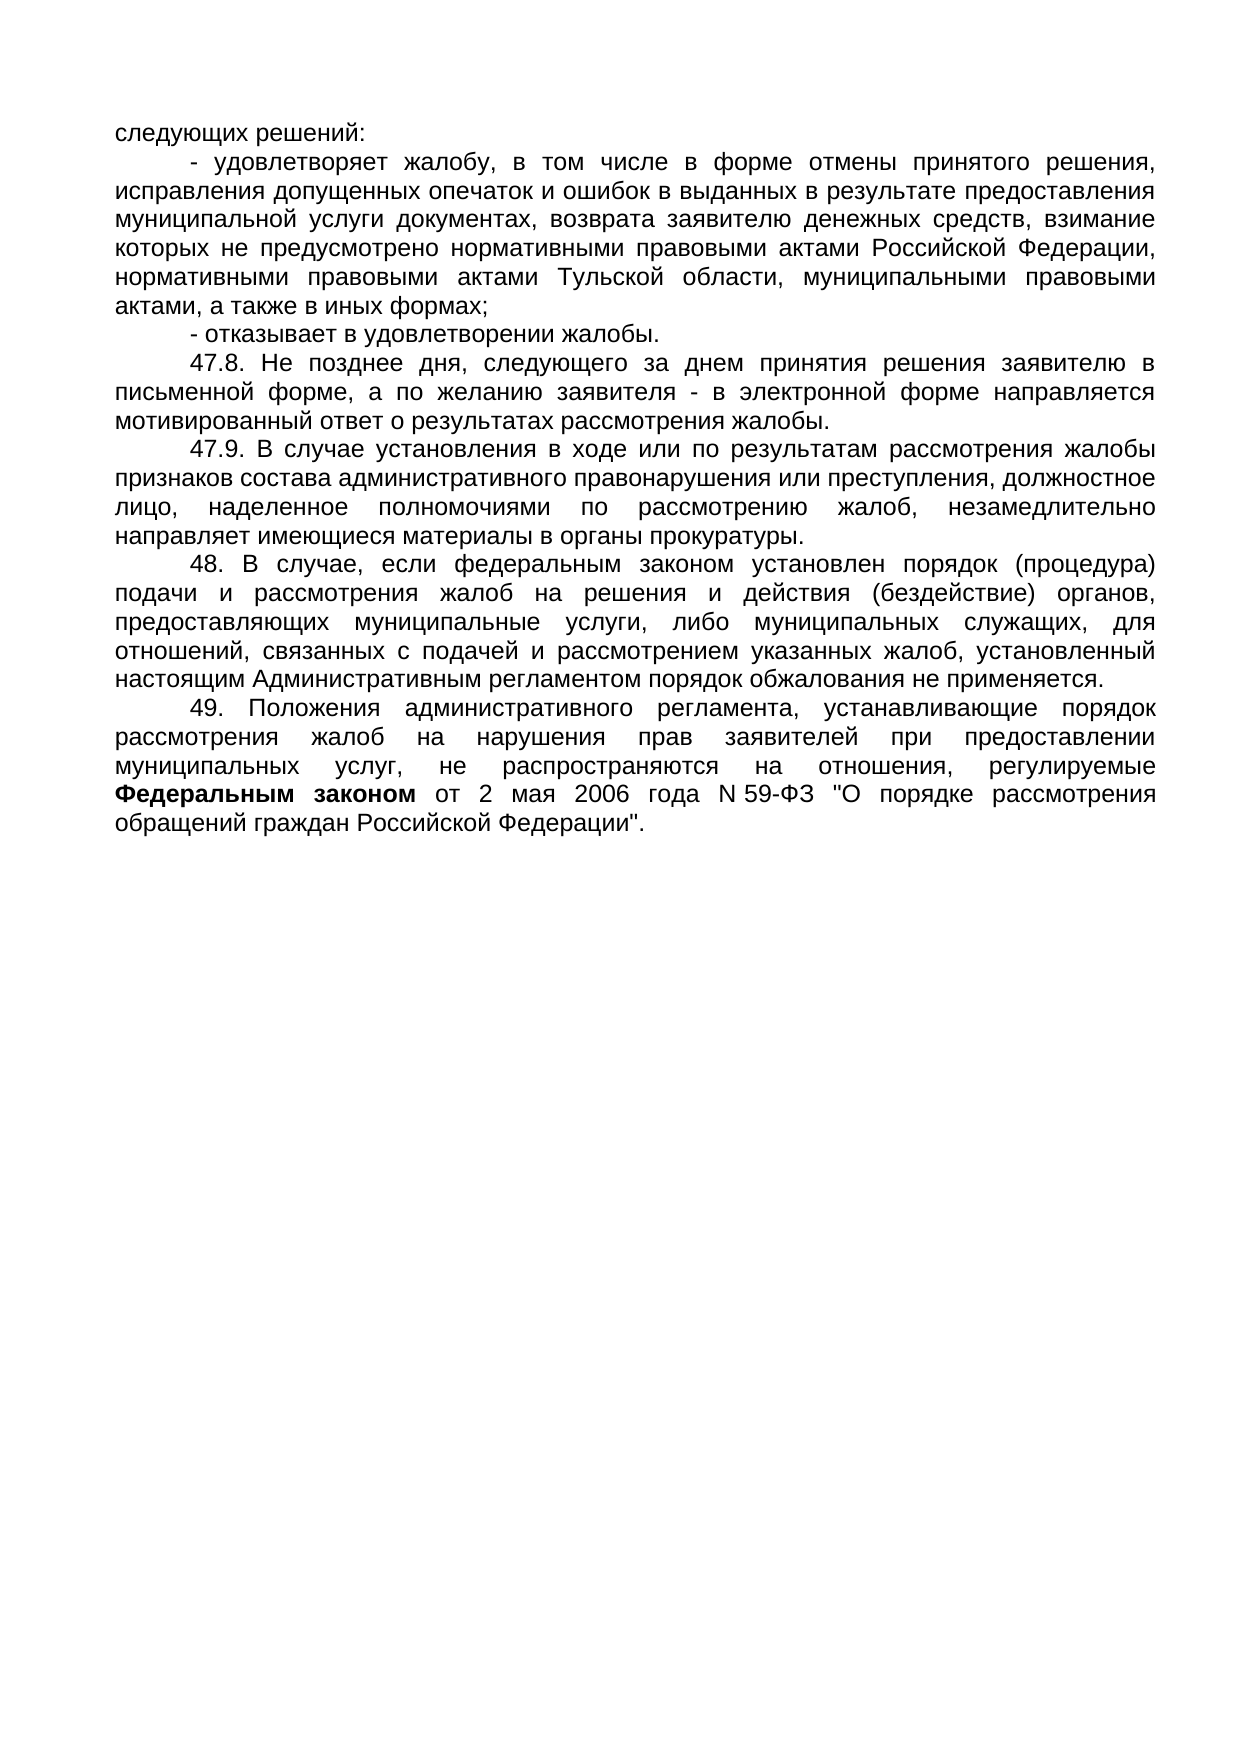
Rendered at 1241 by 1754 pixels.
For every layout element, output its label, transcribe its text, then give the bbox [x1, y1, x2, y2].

text 48. В случае, если федеральным законом установлен порядок (процедура) подачи и рассмотрения жалоб на решения и действия (бездействие) органов, предоставляющих муниципальные услуги, либо муниципальных служащих, для отношений, связанных с подачей и рассмотрением указанных жалоб, установленный настоящим Административным регламентом порядок обжалования не применяется. [114, 549, 1157, 693]
text - отказывает в удовлетворении жалобы. [114, 319, 1157, 348]
text - удовлетворяет жалобу, в том числе в форме отмены принятого решения, исправления допущенных опечаток и ошибок в выданных в результате предоставления муниципальной услуги документах, возврата заявителю денежных средств, взимание которых не предусмотрено нормативными правовыми актами Российской Федерации, нормативными правовыми актами Тульской области, муниципальными правовыми актами, а также в иных формах; [114, 147, 1157, 319]
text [114, 118, 1157, 147]
text 49. Положения административного регламента, устанавливающие порядок рассмотрения жалоб на нарушения прав заявителей при предоставлении муниципальных услуг, не распространяются на отношения, регулируемые Федеральным законом от 2 мая 2006 года N 59-ФЗ "О порядке рассмотрения обращений граждан Российской Федерации". [114, 693, 1157, 837]
text 47.8. Не позднее дня, следующего за днем принятия решения заявителю в письменной форме, а по желанию заявителя - в электронной форме направляется мотивированный ответ о результатах рассмотрения жалобы. [114, 348, 1157, 434]
text 47.9. В случае установления в ходе или по результатам рассмотрения жалобы признаков состава административного правонарушения или преступления, должностное лицо, наделенное полномочиями по рассмотрению жалоб, незамедлительно направляет имеющиеся материалы в органы прокуратуры. [114, 434, 1157, 549]
